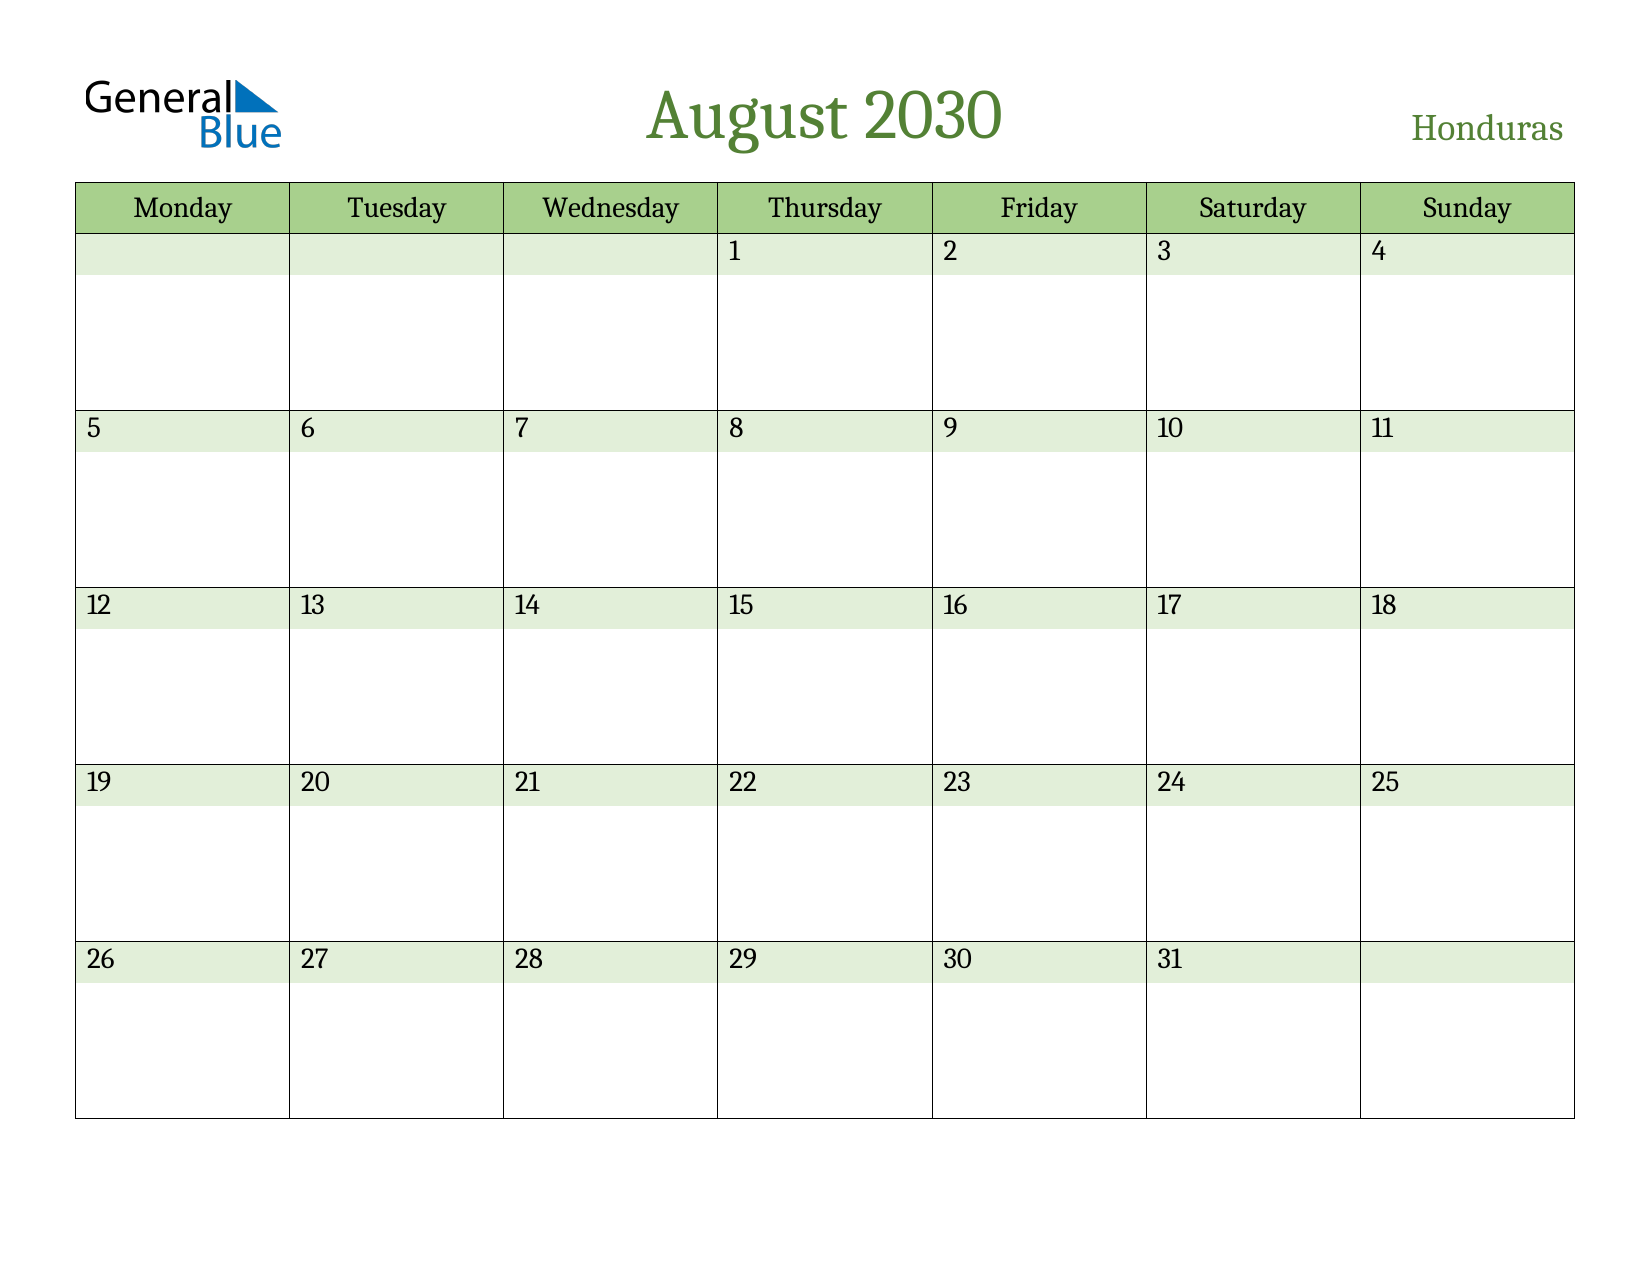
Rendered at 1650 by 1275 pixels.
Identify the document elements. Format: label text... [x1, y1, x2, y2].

table_cell 12 [76, 588, 289, 629]
table_cell [1361, 806, 1574, 941]
table_cell Friday [933, 183, 1146, 233]
table_header [76, 75, 503, 182]
table_cell 30 [933, 942, 1146, 983]
table_cell 16 [933, 588, 1146, 629]
table_cell [290, 234, 503, 275]
table_cell Wednesday [504, 183, 717, 233]
table_cell [933, 452, 1146, 587]
table_cell 27 [290, 942, 503, 983]
table_cell [718, 983, 932, 1118]
table_cell [504, 806, 717, 941]
table_cell 10 [1147, 411, 1360, 452]
table_cell 9 [933, 411, 1146, 452]
picture [86, 80, 281, 148]
table_cell [933, 275, 1146, 410]
table_cell 4 [1361, 234, 1574, 275]
table_cell [1147, 629, 1360, 764]
table_cell [1361, 983, 1574, 1118]
table_cell 6 [290, 411, 503, 452]
table_cell 21 [504, 765, 717, 806]
table_cell 5 [76, 411, 289, 452]
table_cell [504, 234, 717, 275]
table_cell [76, 983, 289, 1118]
table_header August 2030 [504, 75, 1146, 182]
table_cell [1147, 452, 1360, 587]
table_cell [1361, 942, 1574, 983]
table_cell [76, 275, 289, 410]
table_cell 15 [718, 588, 932, 629]
table_cell [933, 983, 1146, 1118]
table_cell [76, 806, 289, 941]
table_cell 20 [290, 765, 503, 806]
table_cell 18 [1361, 588, 1574, 629]
table_cell 26 [76, 942, 289, 983]
table_cell Sunday [1361, 183, 1574, 233]
table_cell [76, 629, 289, 764]
table_cell [1147, 275, 1360, 410]
table_cell Tuesday [290, 183, 503, 233]
table_cell 8 [718, 411, 932, 452]
table_cell [504, 452, 717, 587]
table_cell [1361, 275, 1574, 410]
table_cell 25 [1361, 765, 1574, 806]
table_cell [290, 629, 503, 764]
table_cell [290, 983, 503, 1118]
table_cell 14 [504, 588, 717, 629]
table_cell [718, 452, 932, 587]
table_header Honduras [1146, 75, 1574, 182]
table_cell [504, 983, 717, 1118]
table_cell 24 [1147, 765, 1360, 806]
table_cell [718, 275, 932, 410]
table_cell [504, 275, 717, 410]
table_cell 3 [1147, 234, 1360, 275]
table_cell [718, 629, 932, 764]
table_cell [1147, 983, 1360, 1118]
table_cell [933, 629, 1146, 764]
table_cell [290, 806, 503, 941]
table_cell [1361, 629, 1574, 764]
table_cell [76, 234, 289, 275]
table_cell Saturday [1147, 183, 1360, 233]
table_cell 23 [933, 765, 1146, 806]
table_cell 28 [504, 942, 717, 983]
table_cell Monday [76, 183, 289, 233]
table_cell 11 [1361, 411, 1574, 452]
table_cell 1 [718, 234, 932, 275]
table_cell [290, 452, 503, 587]
table_cell 2 [933, 234, 1146, 275]
table_cell [718, 806, 932, 941]
table_cell [76, 452, 289, 587]
table_cell 29 [718, 942, 932, 983]
table_cell 22 [718, 765, 932, 806]
table_cell 7 [504, 411, 717, 452]
table_cell 13 [290, 588, 503, 629]
table_cell 19 [76, 765, 289, 806]
table_cell [1147, 806, 1360, 941]
table_cell [290, 275, 503, 410]
table_cell [933, 806, 1146, 941]
table_cell 31 [1147, 942, 1360, 983]
table_cell [504, 629, 717, 764]
table_cell [1361, 452, 1574, 587]
table_cell 17 [1147, 588, 1360, 629]
table_cell Thursday [718, 183, 932, 233]
